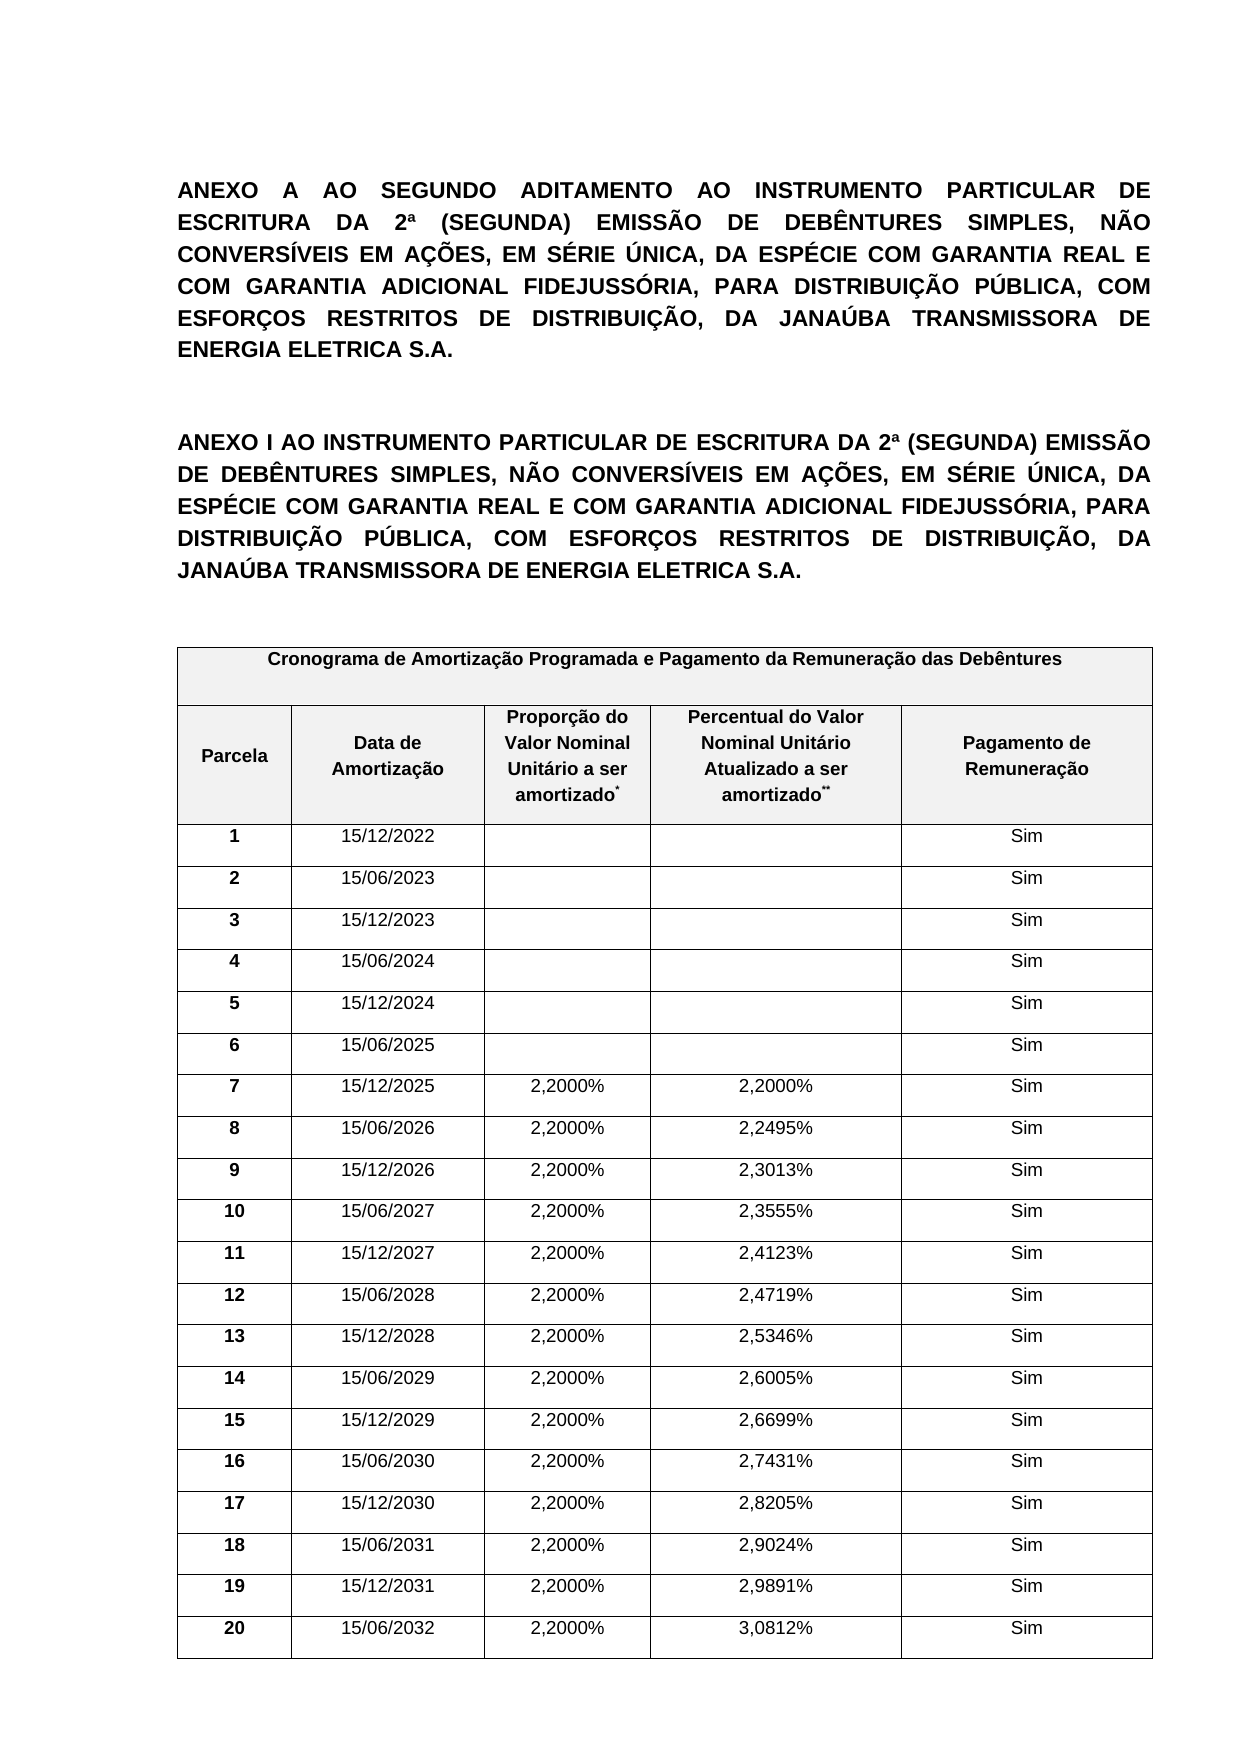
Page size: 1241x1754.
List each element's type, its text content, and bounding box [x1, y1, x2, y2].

table_cell [485, 950, 650, 991]
table_cell 2,2000% [485, 1409, 650, 1449]
table_cell 15/06/2023 [292, 867, 484, 908]
table_cell 4 [178, 950, 291, 991]
table_cell 2,9891% [651, 1575, 901, 1616]
table_cell Sim [902, 1575, 1152, 1616]
table_cell 2,2495% [651, 1117, 901, 1158]
table_cell 7 [178, 1075, 291, 1116]
table_cell [651, 909, 901, 949]
table_cell 1 [178, 825, 291, 866]
subtitle ANEXO I AO INSTRUMENTO PARTICULAR DE ESCRITURA DA 2ª (SEGUNDA) EMISSÃO DE DEBÊNTURES SIMPLES, NÃO CONVERSÍVEIS EM AÇÕES, EM SÉRIE ÚNICA, DA ESPÉCIE COM GARANTIA REAL E COM GARANTIA ADICIONAL FIDEJUSSÓRIA, PARA DISTRIBUIÇÃO PÚBLICA, COM ESFORÇOS RESTRITOS DE DISTRIBUIÇÃO, DA JANAÚBA TRANSMISSORA DE ENERGIA ELETRICA S.A. [177, 429, 1152, 583]
table_cell Sim [902, 1075, 1152, 1116]
table_cell 2,2000% [485, 1617, 650, 1658]
table_cell [485, 867, 650, 908]
table_cell 15/12/2027 [292, 1242, 484, 1283]
table_cell 5 [178, 992, 291, 1033]
table_cell [651, 867, 901, 908]
table_cell 15/06/2028 [292, 1284, 484, 1324]
table_cell Pagamento de Remuneração [902, 706, 1152, 824]
table_cell 2,3555% [651, 1200, 901, 1241]
table_cell Sim [902, 867, 1152, 908]
table_cell 15/06/2029 [292, 1367, 484, 1408]
table_cell Sim [902, 1117, 1152, 1158]
table_cell 15/12/2023 [292, 909, 484, 949]
table_cell [485, 909, 650, 949]
table_cell 2,2000% [485, 1575, 650, 1616]
table_cell Percentual do Valor Nominal Unitário Atualizado a ser amortizado** [651, 706, 901, 824]
table_cell 15/12/2025 [292, 1075, 484, 1116]
table_cell 15/06/2025 [292, 1034, 484, 1074]
table_cell 2,2000% [485, 1117, 650, 1158]
table_cell [485, 992, 650, 1033]
subtitle ANEXO A AO SEGUNDO ADITAMENTO AO INSTRUMENTO PARTICULAR DE ESCRITURA DA 2ª (SEGUNDA) EMISSÃO DE DEBÊNTURES SIMPLES, NÃO CONVERSÍVEIS EM AÇÕES, EM SÉRIE ÚNICA, DA ESPÉCIE COM GARANTIA REAL E COM GARANTIA ADICIONAL FIDEJUSSÓRIA, PARA DISTRIBUIÇÃO PÚBLICA, COM ESFORÇOS RESTRITOS DE DISTRIBUIÇÃO, DA JANAÚBA TRANSMISSORA DE ENERGIA ELETRICA S.A. [177, 177, 1152, 363]
table_cell 15/12/2026 [292, 1159, 484, 1199]
table_cell Sim [902, 1409, 1152, 1449]
table_header Cronograma de Amortização Programada e Pagamento da Remuneração das Debêntures [178, 648, 1152, 704]
table_cell 15/06/2032 [292, 1617, 484, 1658]
table_cell 6 [178, 1034, 291, 1074]
table_cell 2,2000% [485, 1534, 650, 1574]
table_cell 2,6005% [651, 1367, 901, 1408]
table_cell Sim [902, 1200, 1152, 1241]
table_cell 15/12/2024 [292, 992, 484, 1033]
table_cell Sim [902, 909, 1152, 949]
table_cell 2,2000% [485, 1325, 650, 1366]
table_cell Sim [902, 1492, 1152, 1533]
table_cell 2,6699% [651, 1409, 901, 1449]
table_cell Proporção do Valor Nominal Unitário a ser amortizado* [485, 706, 650, 824]
table_cell [485, 825, 650, 866]
table_cell 19 [178, 1575, 291, 1616]
table_cell [651, 825, 901, 866]
table_cell [485, 1034, 650, 1074]
table_cell [651, 1034, 901, 1074]
table_cell 15 [178, 1409, 291, 1449]
table_cell 16 [178, 1450, 291, 1491]
table_cell 3 [178, 909, 291, 949]
table_cell 10 [178, 1200, 291, 1241]
table_cell 13 [178, 1325, 291, 1366]
table_cell 20 [178, 1617, 291, 1658]
table_cell Sim [902, 825, 1152, 866]
table_cell 15/12/2022 [292, 825, 484, 866]
table_cell 15/06/2024 [292, 950, 484, 991]
table_cell 3,0812% [651, 1617, 901, 1658]
table_cell 2,2000% [485, 1242, 650, 1283]
table_cell Sim [902, 1450, 1152, 1491]
table_cell 2 [178, 867, 291, 908]
table_cell 2,2000% [651, 1075, 901, 1116]
table_cell 15/06/2031 [292, 1534, 484, 1574]
table_cell 15/12/2030 [292, 1492, 484, 1533]
table_cell Sim [902, 1325, 1152, 1366]
table_cell [651, 950, 901, 991]
table_cell 2,2000% [485, 1450, 650, 1491]
table_cell 2,2000% [485, 1200, 650, 1241]
table_cell Sim [902, 1034, 1152, 1074]
table_cell 2,2000% [485, 1159, 650, 1199]
table_cell 2,7431% [651, 1450, 901, 1491]
table_cell 15/12/2028 [292, 1325, 484, 1366]
table_cell 2,8205% [651, 1492, 901, 1533]
table_cell Sim [902, 992, 1152, 1033]
table_cell 2,2000% [485, 1367, 650, 1408]
table_cell 2,4719% [651, 1284, 901, 1324]
table_cell 2,2000% [485, 1492, 650, 1533]
table_cell 15/06/2026 [292, 1117, 484, 1158]
table_cell [651, 992, 901, 1033]
table_cell 15/12/2029 [292, 1409, 484, 1449]
table_cell 17 [178, 1492, 291, 1533]
table_cell Sim [902, 1617, 1152, 1658]
table_cell 8 [178, 1117, 291, 1158]
table_cell 2,9024% [651, 1534, 901, 1574]
table_cell Sim [902, 1367, 1152, 1408]
table_cell Sim [902, 950, 1152, 991]
table_cell 15/12/2031 [292, 1575, 484, 1616]
table_cell 15/06/2030 [292, 1450, 484, 1491]
table_cell 2,5346% [651, 1325, 901, 1366]
table_cell 2,2000% [485, 1075, 650, 1116]
table_cell 18 [178, 1534, 291, 1574]
table_cell Parcela [178, 706, 291, 824]
table_cell 2,3013% [651, 1159, 901, 1199]
table_cell Sim [902, 1534, 1152, 1574]
table_cell 2,2000% [485, 1284, 650, 1324]
table_cell 14 [178, 1367, 291, 1408]
table_cell 2,4123% [651, 1242, 901, 1283]
table_cell 15/06/2027 [292, 1200, 484, 1241]
table_cell Data de Amortização [292, 706, 484, 824]
table_cell 9 [178, 1159, 291, 1199]
table_cell Sim [902, 1242, 1152, 1283]
table_cell Sim [902, 1284, 1152, 1324]
table_cell 12 [178, 1284, 291, 1324]
table_cell Sim [902, 1159, 1152, 1199]
table_cell 11 [178, 1242, 291, 1283]
